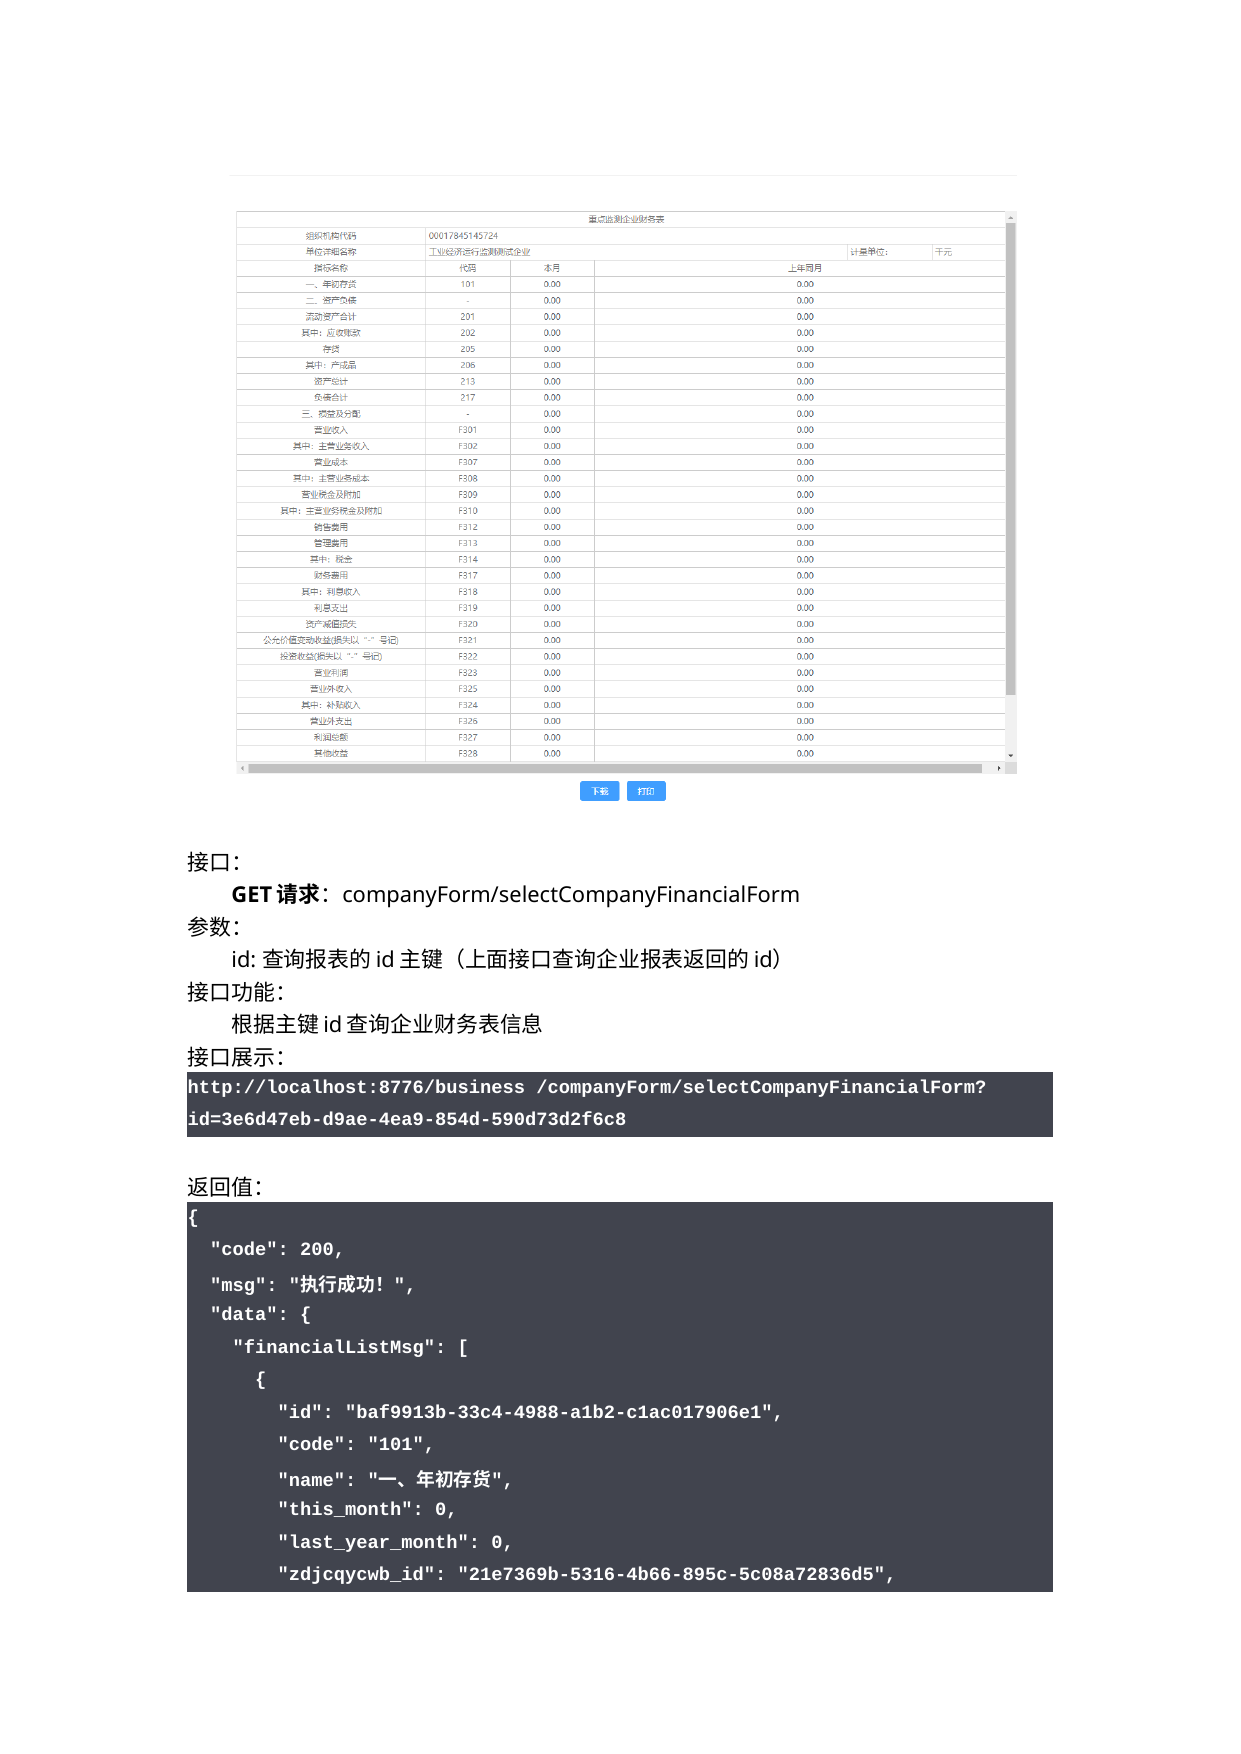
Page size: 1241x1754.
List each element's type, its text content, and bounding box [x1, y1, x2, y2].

text 接口展示： [187, 1039, 1053, 1072]
text http://localhost:8776/business /companyForm/selectCompanyFinancialForm?id=3e6d47eb-d9ae-4ea9-854d-590d73d2f6c8 [187, 1072, 1053, 1137]
text "zdjcqycwb_id": "21e7369b-5316-4b66-895c-5c08a72836d5", [187, 1559, 1053, 1592]
text "last_year_month": 0, [187, 1527, 1053, 1559]
text 接口功能： [187, 974, 1053, 1007]
text { [187, 1364, 1053, 1397]
text 参数： [187, 909, 1053, 942]
text "id": "baf9913b-33c4-4988-a1b2-c1ac017906e1", [187, 1397, 1053, 1429]
text 接口： [187, 844, 1053, 877]
text id: 查询报表的id主键（上面接口查询企业报表返回的id） [187, 942, 1053, 974]
text "msg": "执行成功！", [187, 1267, 1053, 1299]
text "data": { [187, 1299, 1053, 1332]
text 根据主键id查询企业财务表信息 [187, 1007, 1053, 1039]
text "name": "一、年初存货", [187, 1462, 1053, 1494]
text "code": 200, [187, 1234, 1053, 1267]
text 返回值： [187, 1169, 1053, 1202]
text "financialListMsg": [ [187, 1332, 1053, 1364]
text { [187, 1202, 1053, 1234]
picture [187, 162, 1053, 821]
text "code": "101", [187, 1429, 1053, 1462]
text GET请求：companyForm/selectCompanyFinancialForm [187, 877, 1053, 909]
text "this_month": 0, [187, 1494, 1053, 1527]
